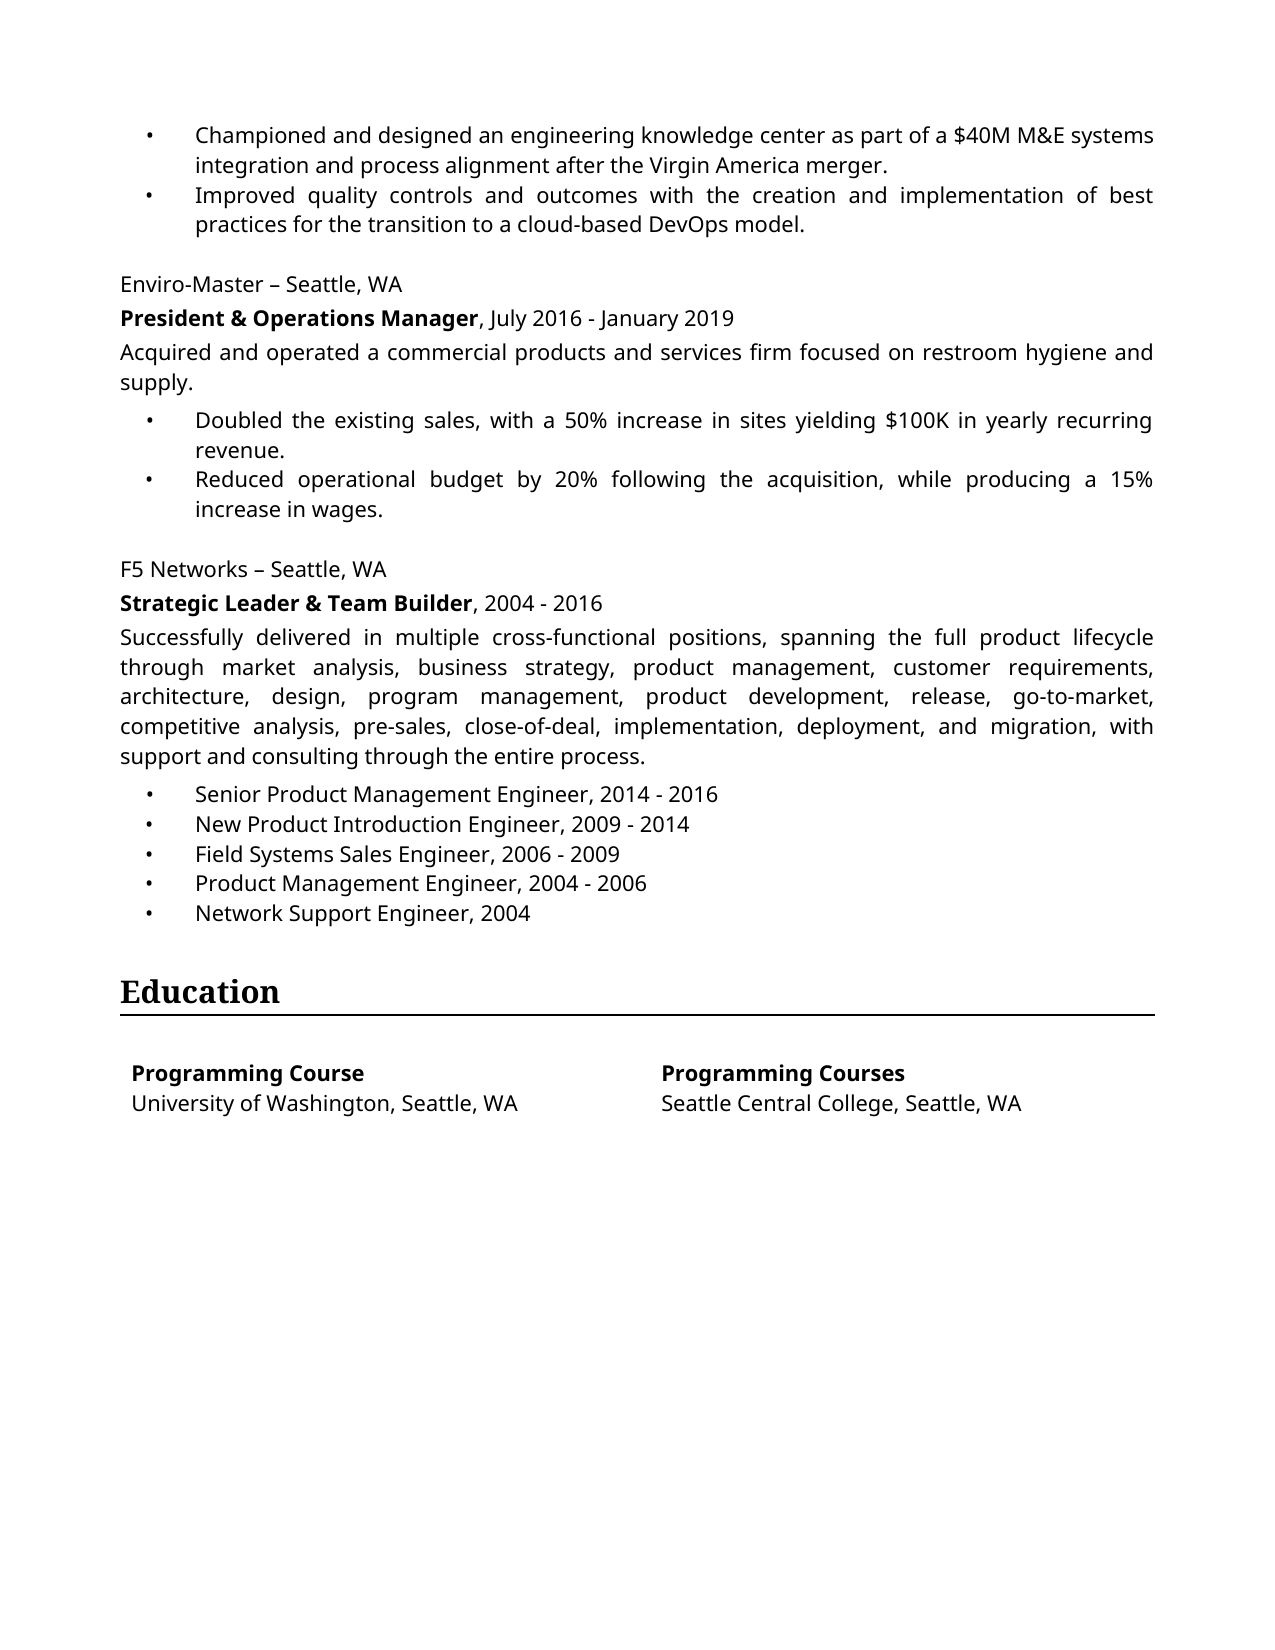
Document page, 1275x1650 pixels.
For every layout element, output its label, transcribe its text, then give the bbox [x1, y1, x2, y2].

list Field Systems Sales Engineer, 2006 - 2009 [145, 838, 1155, 868]
subtitle F5 Networks – Seattle, WA [120, 554, 1155, 583]
text Acquired and operated a commercial products and services firm focused on restroom hygiene and supply. [120, 337, 1155, 396]
list Improved quality controls and outcomes with the creation and implementation of best practices for the transition to a cloud-based DevOps model. [145, 179, 1155, 239]
list New Product Introduction Engineer, 2009 - 2014 [145, 809, 1155, 838]
list Championed and designed an engineering knowledge center as part of a $40M M&E systems integration and process alignment after the Virgin America merger. [146, 120, 1155, 179]
subtitle Education [120, 969, 1155, 1014]
text Successfully delivered in multiple cross-functional positions, spanning the full product lifecycle through market analysis, business strategy, product management, customer requirements, architecture, design, program management, product development, release, go-to-market, competitive analysis, pre-sales, close-of-deal, implementation, deployment, and migration, with support and consulting through the entire process. [120, 622, 1155, 771]
subtitle President & Operations Manager, July 2016 - January 2019 [120, 303, 1155, 333]
subtitle Enviro-Master – Seattle, WA [120, 269, 1155, 299]
list Product Management Engineer, 2004 - 2006 [145, 868, 1155, 898]
list Reduced operational budget by 20% following the acquisition, while producing a 15% increase in wages. [145, 464, 1155, 524]
list Doubled the existing sales, with a 50% increase in sites yielding $100K in yearly recurring revenue. [146, 405, 1155, 464]
table_cell University of Washington, Seattle, WA [120, 1088, 650, 1118]
list Network Support Engineer, 2004 [145, 898, 1155, 928]
subtitle Strategic Leader & Team Builder, 2004 - 2016 [120, 588, 1155, 617]
table_header Programming Courses [650, 1058, 1155, 1088]
table_header Programming Course [120, 1058, 650, 1088]
table_cell Seattle Central College, Seattle, WA [650, 1088, 1155, 1118]
list Senior Product Management Engineer, 2014 - 2016 [146, 779, 1155, 809]
